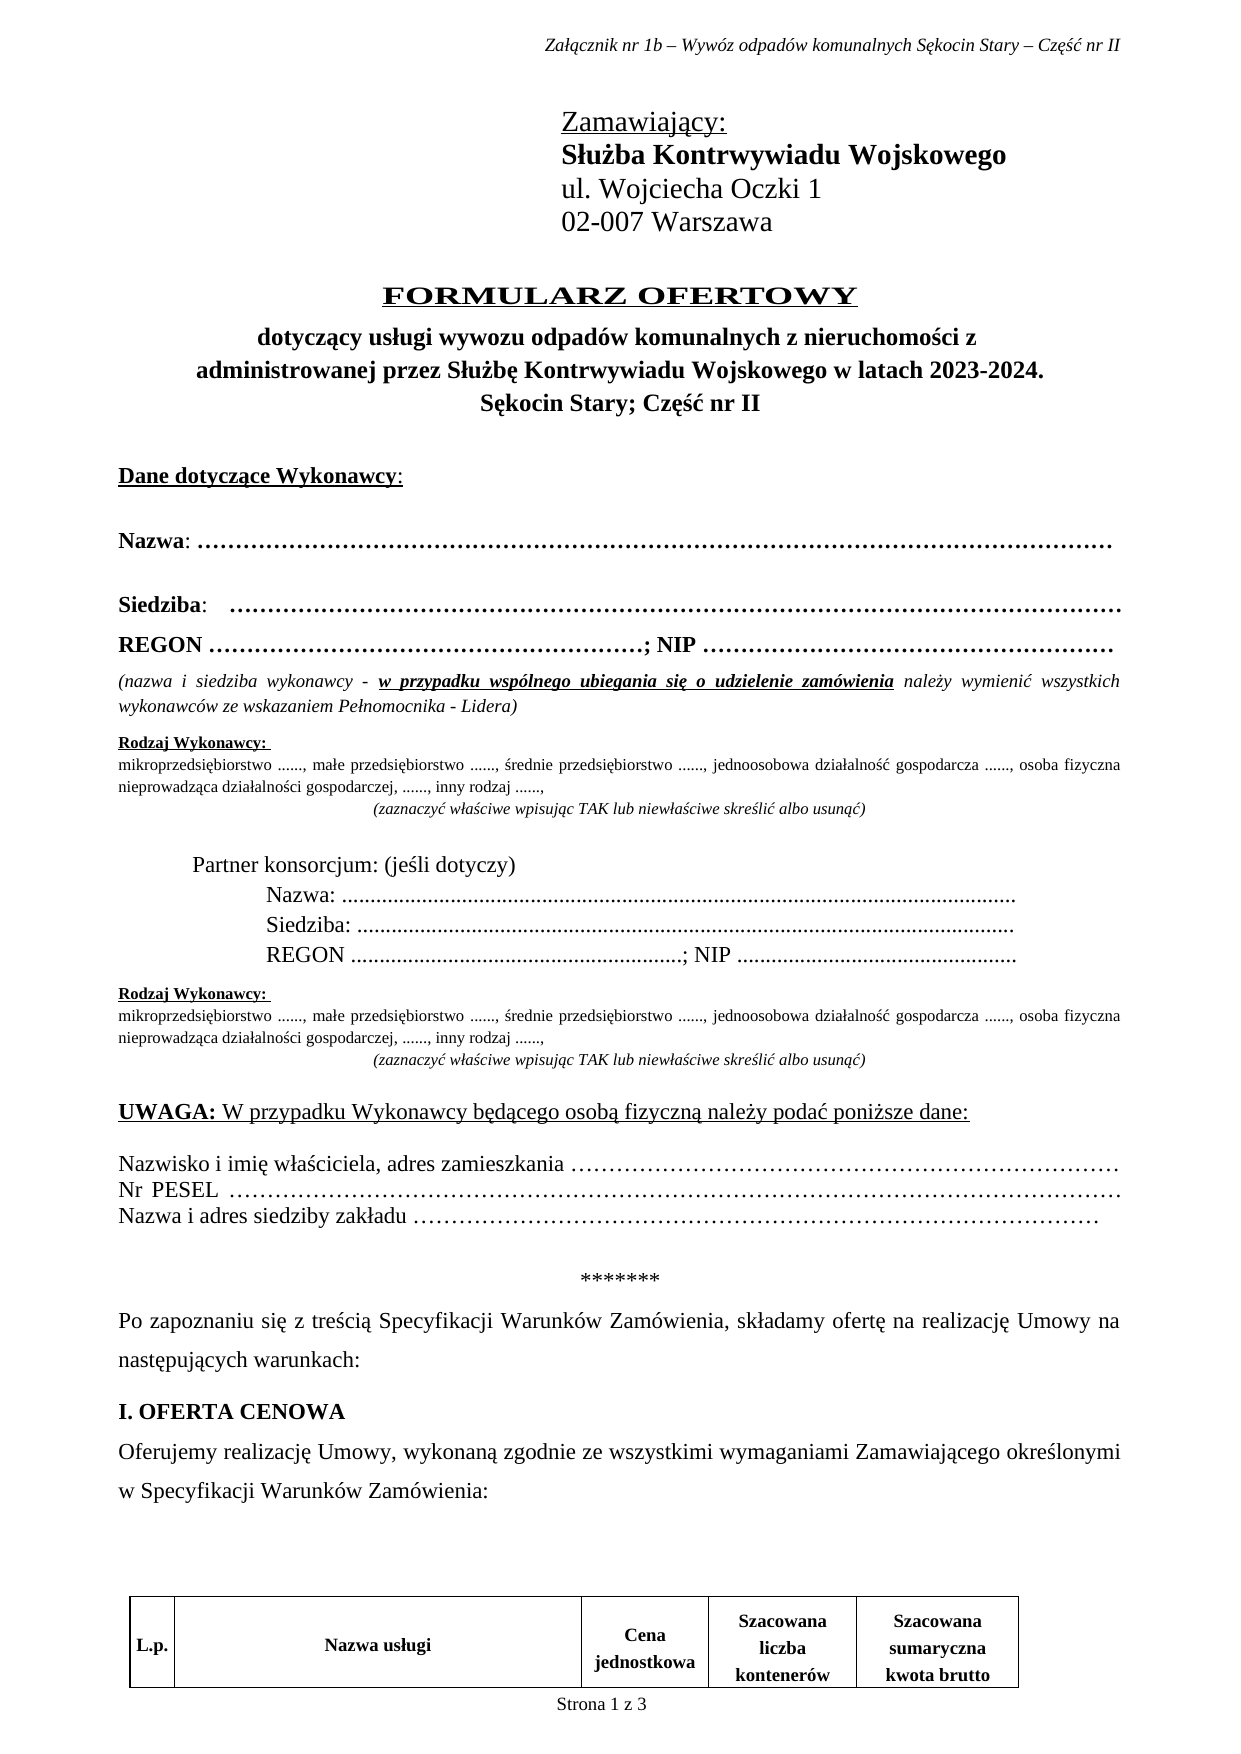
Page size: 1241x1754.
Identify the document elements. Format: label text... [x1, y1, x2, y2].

table_header Nazwa usługi [175, 1597, 581, 1687]
text Nazwa: ………………………………………………………………………………………………………… [118, 527, 1122, 553]
text Rodzaj Wykonawcy: [118, 732, 1122, 752]
text REGON ..........................................................; NIP ................................................. [266, 941, 1122, 968]
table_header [582, 1597, 708, 1687]
text UWAGA: W przypadku Wykonawcy będącego osobą fizyczną należy podać poniższe dane: [118, 1098, 1122, 1124]
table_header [857, 1597, 1018, 1687]
text Oferujemy realizację Umowy, wykonaną zgodnie ze wszystkimi wymaganiami Zamawiającego określonymi w Specyfikacji Warunków Zamówienia: [118, 1438, 1122, 1504]
text (zaznaczyć właściwe wpisując TAK lub niewłaściwe skreślić albo usunąć) [118, 1050, 1122, 1069]
subtitle Służba Kontrwywiadu Wojskowego [561, 137, 1122, 171]
subtitle Zamawiający: [561, 104, 1122, 137]
text mikroprzedsiębiorstwo ......, małe przedsiębiorstwo ......, średnie przedsiębiorstwo ......, jednoosobowa działalność gospodarcza ......, osoba fizyczna nieprowadząca działalności gospodarczej, ......, inny rodzaj ......, [118, 1006, 1122, 1047]
text mikroprzedsiębiorstwo ......, małe przedsiębiorstwo ......, średnie przedsiębiorstwo ......, jednoosobowa działalność gospodarcza ......, osoba fizyczna nieprowadząca działalności gospodarczej, ......, inny rodzaj ......, [118, 754, 1122, 796]
title FORMULARZ OFERTOWY [118, 281, 1122, 310]
text Po zapoznaniu się z treścią Specyfikacji Warunków Zamówienia, składamy ofertę na realizację Umowy na następujących warunkach: [118, 1307, 1122, 1373]
text Nr PESEL ……………………………………………………………………………………………………… Nazwa i adres siedziby zakładu ……………………………………………………………………………… [118, 1176, 1122, 1229]
text Dane dotyczące Wykonawcy: [118, 462, 1122, 489]
text Nazwa: ...................................................................................................................... [266, 881, 1122, 907]
text Nazwisko i imię właściciela, adres zamieszkania ……………………………………………………………… [118, 1149, 1122, 1176]
subtitle 02-007 Warszawa [561, 204, 1122, 238]
text ******* [118, 1267, 1122, 1294]
text (nazwa i siedziba wykonawcy - w przypadku wspólnego ubiegania się o udzielenie zamówienia należy wymienić wszystkich wykonawców ze wskazaniem Pełnomocnika - Lidera) [118, 670, 1122, 717]
text Siedziba: ……………………………………………………………………………………………………… REGON …………………………………………………; NIP ……………………………………………… [118, 591, 1122, 657]
text dotyczący usługi wywozu odpadów komunalnych z nieruchomości z administrowanej przez Służbę Kontrwywiadu Wojskowego w latach 2023-2024. [118, 322, 1122, 384]
text Sękocin Stary; Część nr II [118, 388, 1122, 417]
text Rodzaj Wykonawcy: [118, 984, 1122, 1003]
text Partner konsorcjum: (jeśli dotyczy) [192, 851, 1122, 877]
subtitle ul. Wojciecha Oczki 1 [561, 171, 1122, 204]
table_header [709, 1597, 856, 1687]
text (zaznaczyć właściwe wpisując TAK lub niewłaściwe skreślić albo usunąć) [118, 798, 1122, 818]
text I. OFERTA CENOWA [118, 1398, 1122, 1425]
text Siedziba: ................................................................................................................... [266, 911, 1122, 937]
table_header L.p. [131, 1597, 174, 1687]
